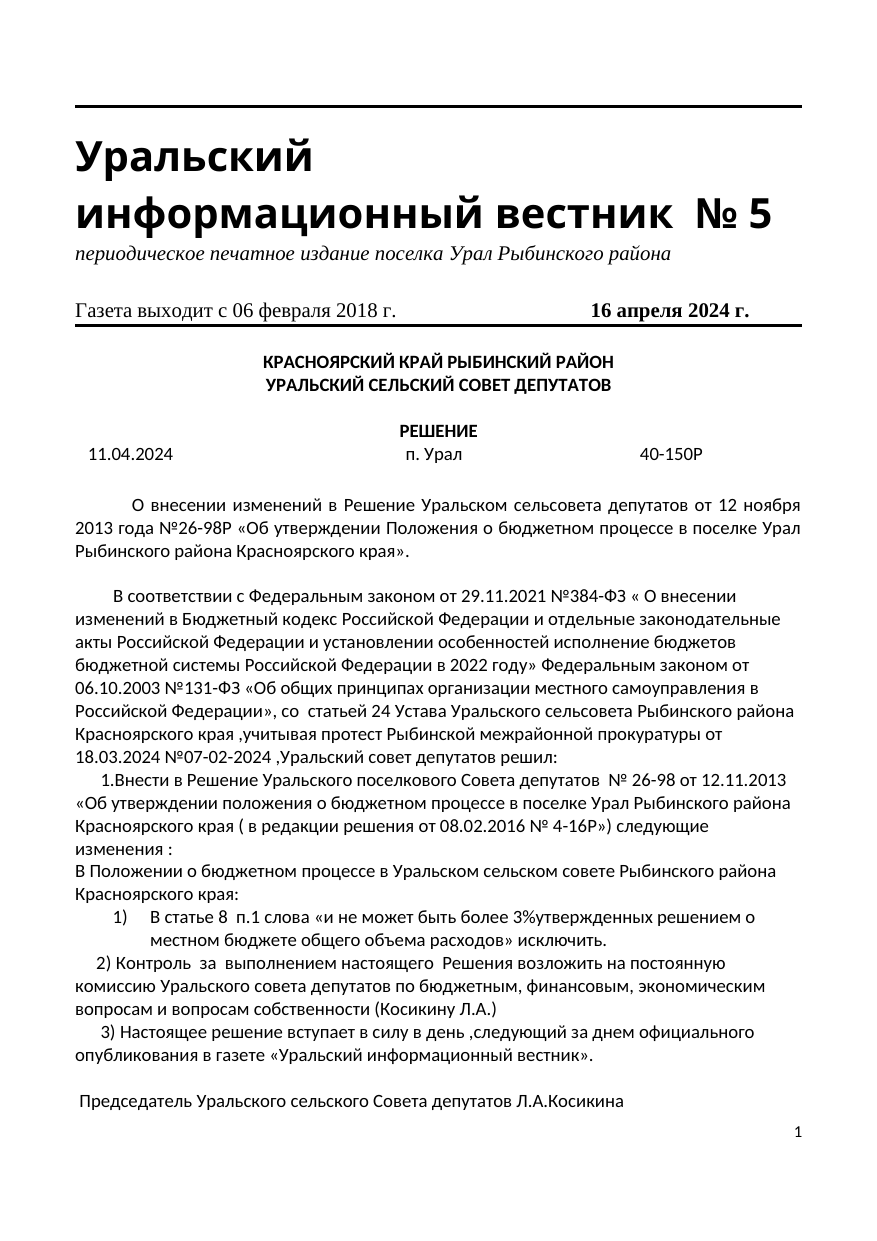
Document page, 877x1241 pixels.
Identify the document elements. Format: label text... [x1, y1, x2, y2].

text В Положении о бюджетном процессе в Уральском сельском совете Рыбинского района Красноярского края: [75, 860, 802, 906]
text Председатель Уральского сельского Совета депутатов Л.А.Косикина [75, 1089, 802, 1112]
text КРАСНОЯРСКИЙ КРАЙ РЫБИНСКИЙ РАЙОН [75, 350, 802, 373]
text Газета выходит с 06 февраля 2018 г. 16 апреля 2024 г. [75, 298, 802, 324]
text 1.Внести в Решение Уральского поселкового Совета депутатов № 26-98 от 12.11.2013 «Об утверждении положения о бюджетном процессе в поселке Урал Рыбинского района Красноярского края ( в редакции решения от 08.02.2016 № 4-16Р») следующие изменения : [75, 768, 802, 860]
text О внесении изменений в Решение Уральском сельсовета депутатов от 12 ноября 2013 года №26-98Р «Об утверждении Положения о бюджетном процессе в поселке Урал Рыбинского района Красноярского края». [75, 493, 802, 562]
text 11.04.2024 п. Урал 40-150Р [75, 442, 802, 465]
text 3) Настоящее решение вступает в силу в день ,следующий за днем официального опубликования в газете «Уральский информационный вестник». [75, 1020, 802, 1066]
text 2) Контроль за выполнением настоящего Решения возложить на постоянную комиссию Уральского совета депутатов по бюджетным, финансовым, экономическим вопросам и вопросам собственности (Косикину Л.А.) [75, 951, 802, 1020]
text В соответствии с Федеральным законом от 29.11.2021 №384-ФЗ « О внесении изменений в Бюджетный кодекс Российской Федерации и отдельные законодательные акты Российской Федерации и установлении особенностей исполнение бюджетов бюджетной системы Российской Федерации в 2022 году» Федеральным законом от 06.10.2003 №131-ФЗ «Об общих принципах организации местного самоуправления в Российской Федерации», со статьей 24 Устава Уральского сельсовета Рыбинского района Красноярского края ,учитывая протест Рыбинской межрайонной прокуратуры от 18.03.2024 №07-02-2024 ,Уральский совет депутатов решил: [75, 585, 802, 768]
text УРАЛЬСКИЙ СЕЛЬСКИЙ СОВЕТ ДЕПУТАТОВ [75, 373, 802, 396]
text РЕШЕНИЕ [75, 419, 802, 442]
list В статье 8 п.1 слова «и не может быть более 3%утвержденных решением о местном бюджете общего объема расходов» исключить. [112, 906, 802, 951]
text Уральский [75, 127, 802, 184]
text периодическое печатное издание поселка Урал Рыбинского района [75, 241, 802, 265]
text информационный вестник № 5 [75, 184, 802, 241]
